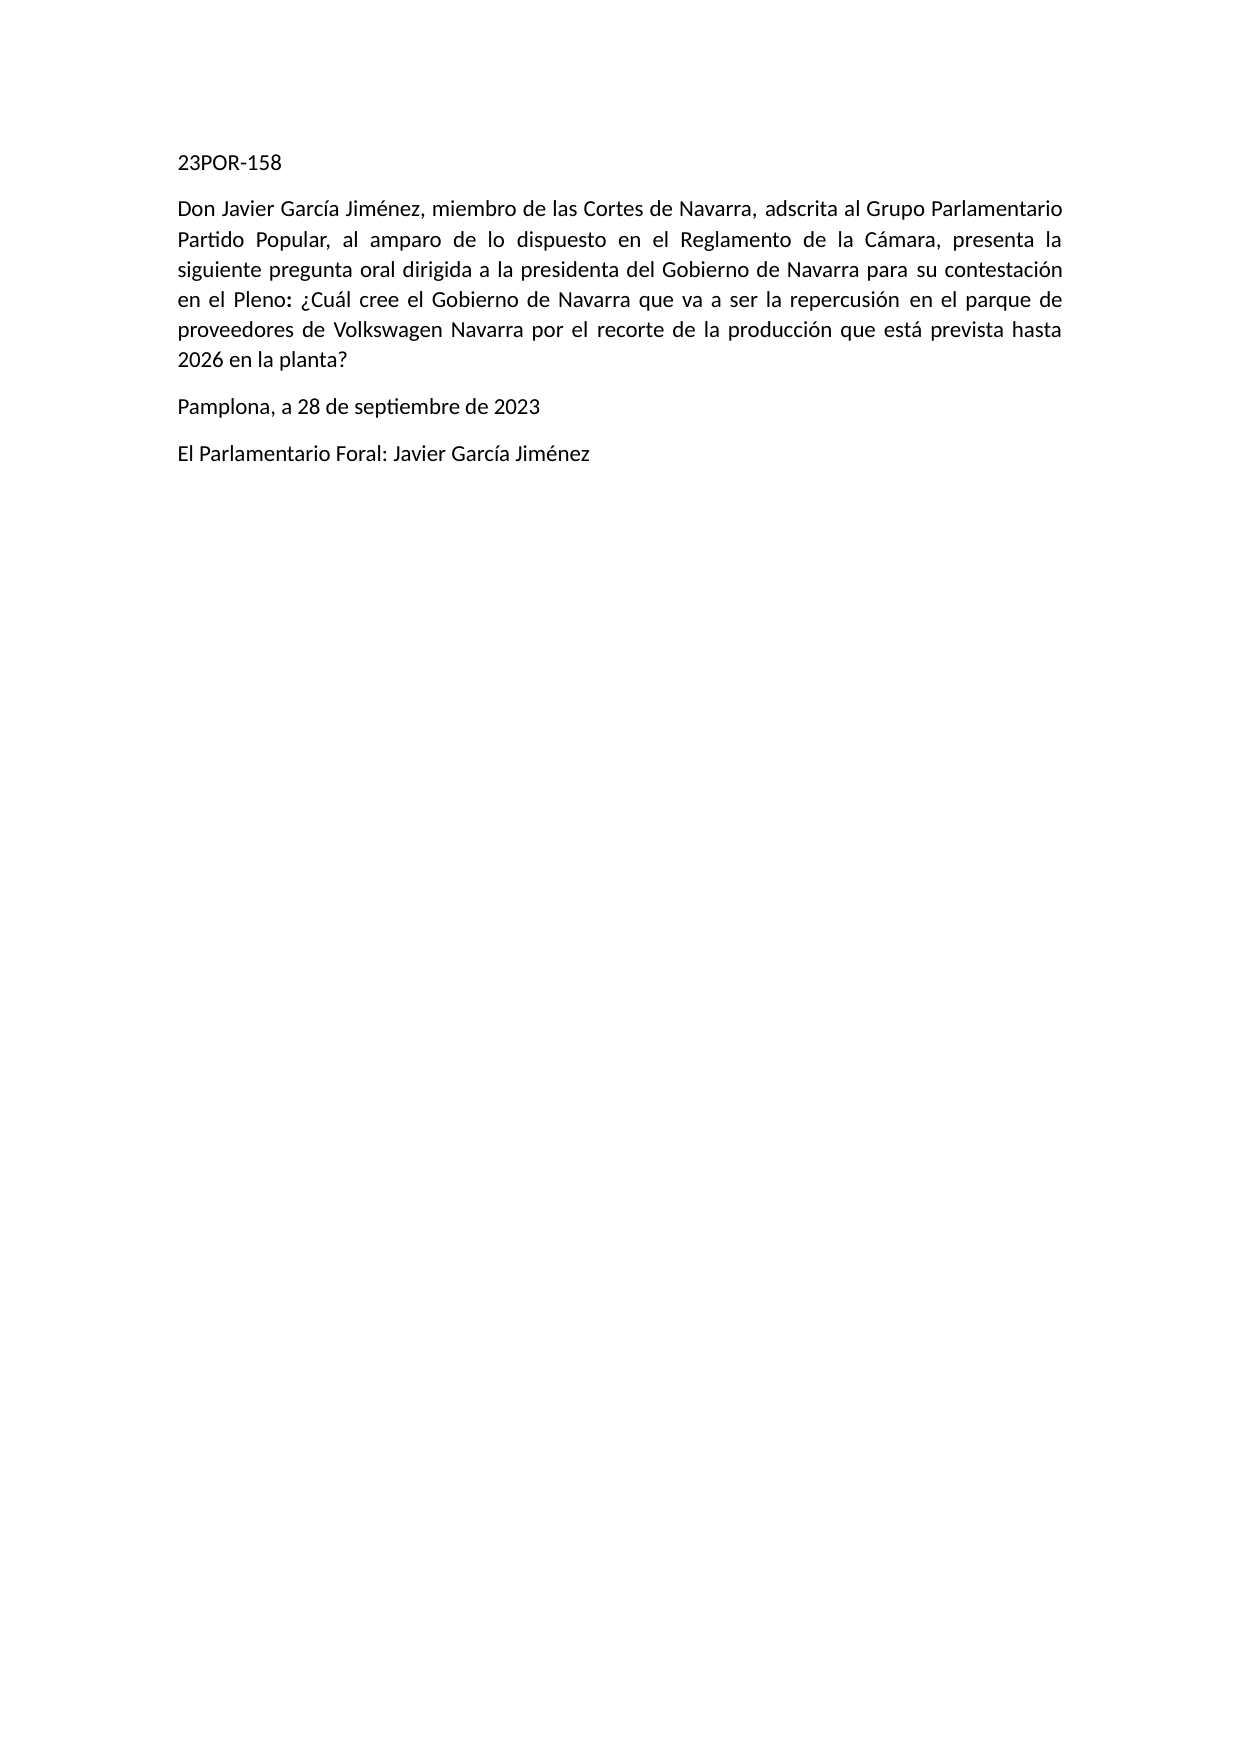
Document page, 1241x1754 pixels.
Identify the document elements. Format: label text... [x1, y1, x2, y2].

text 23POR-158 [177, 148, 1063, 176]
text El Parlamentario Foral: Javier García Jiménez [177, 439, 1063, 467]
text Don Javier García Jiménez, miembro de las Cortes de Navarra, adscrita al Grupo Parlamentario Partido Popular, al amparo de lo dispuesto en el Reglamento de la Cámara, presenta la siguiente pregunta oral dirigida a la presidenta del Gobierno de Navarra para su contestación en el Pleno: ¿Cuál cree el Gobierno de Navarra que va a ser la repercusión en el parque de proveedores de Volkswagen Navarra por el recorte de la producción que está prevista hasta 2026 en la planta? [177, 194, 1063, 373]
text Pamplona, a 28 de septiembre de 2023 [177, 392, 1063, 420]
